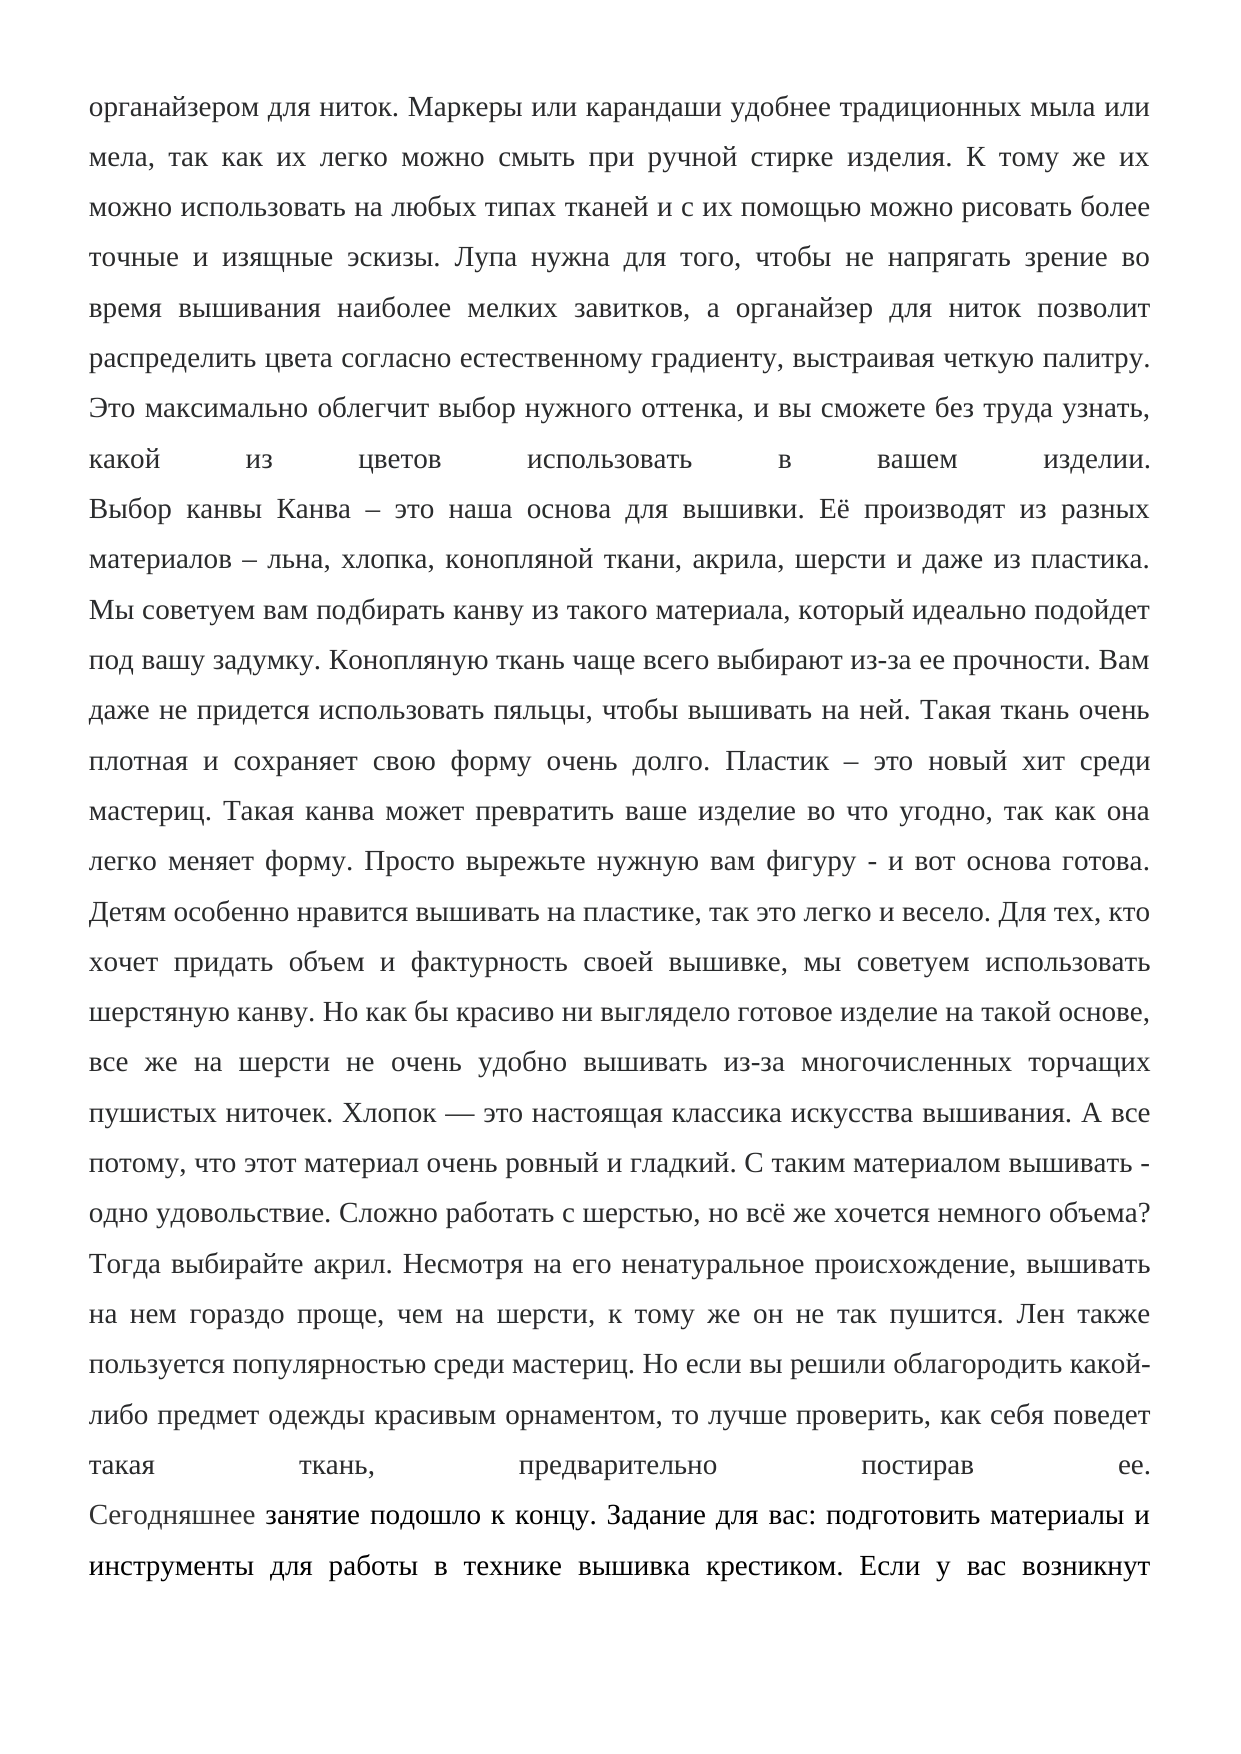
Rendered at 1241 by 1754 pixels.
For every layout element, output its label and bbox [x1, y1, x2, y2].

text [89, 89, 1152, 1581]
